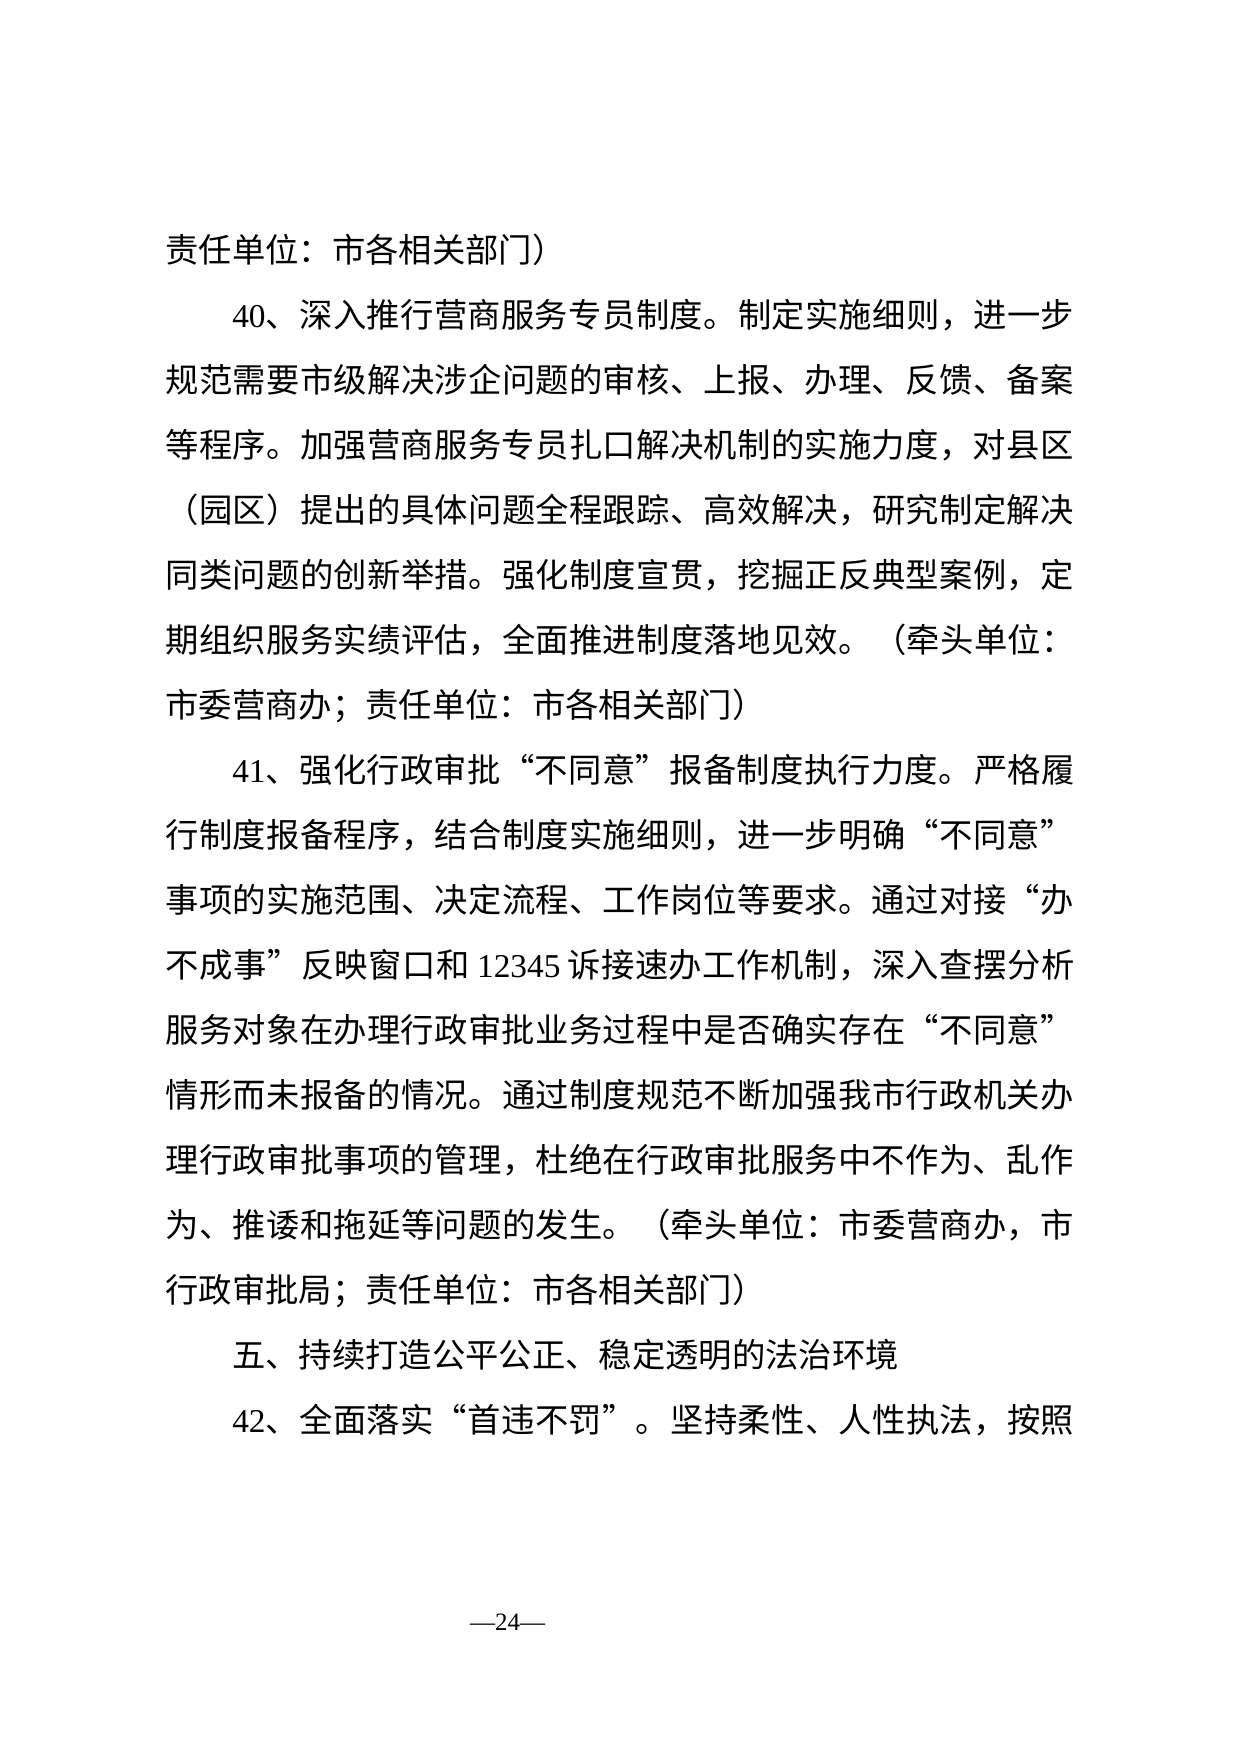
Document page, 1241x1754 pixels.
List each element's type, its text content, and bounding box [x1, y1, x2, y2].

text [165, 215, 1075, 280]
text 40、深入推行营商服务专员制度。制定实施细则，进一步规范需要市级解决涉企问题的审核、上报、办理、反馈、备案等程序。加强营商服务专员扎口解决机制的实施力度，对县区（园区）提出的具体问题全程跟踪、高效解决，研究制定解决同类问题的创新举措。强化制度宣贯，挖掘正反典型案例，定期组织服务实绩评估，全面推进制度落地见效。（牵头单位：市委营商办；责任单位：市各相关部门） [165, 280, 1075, 735]
text 五、持续打造公平公正、稳定透明的法治环境 [165, 1320, 1075, 1385]
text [165, 1385, 1075, 1515]
text 41、强化行政审批“不同意”报备制度执行力度。严格履行制度报备程序，结合制度实施细则，进一步明确“不同意”事项的实施范围、决定流程、工作岗位等要求。通过对接“办不成事”反映窗口和12345诉接速办工作机制，深入查摆分析服务对象在办理行政审批业务过程中是否确实存在“不同意”情形而未报备的情况。通过制度规范不断加强我市行政机关办理行政审批事项的管理，杜绝在行政审批服务中不作为、乱作为、推诿和拖延等问题的发生。（牵头单位：市委营商办，市行政审批局；责任单位：市各相关部门） [165, 735, 1075, 1320]
